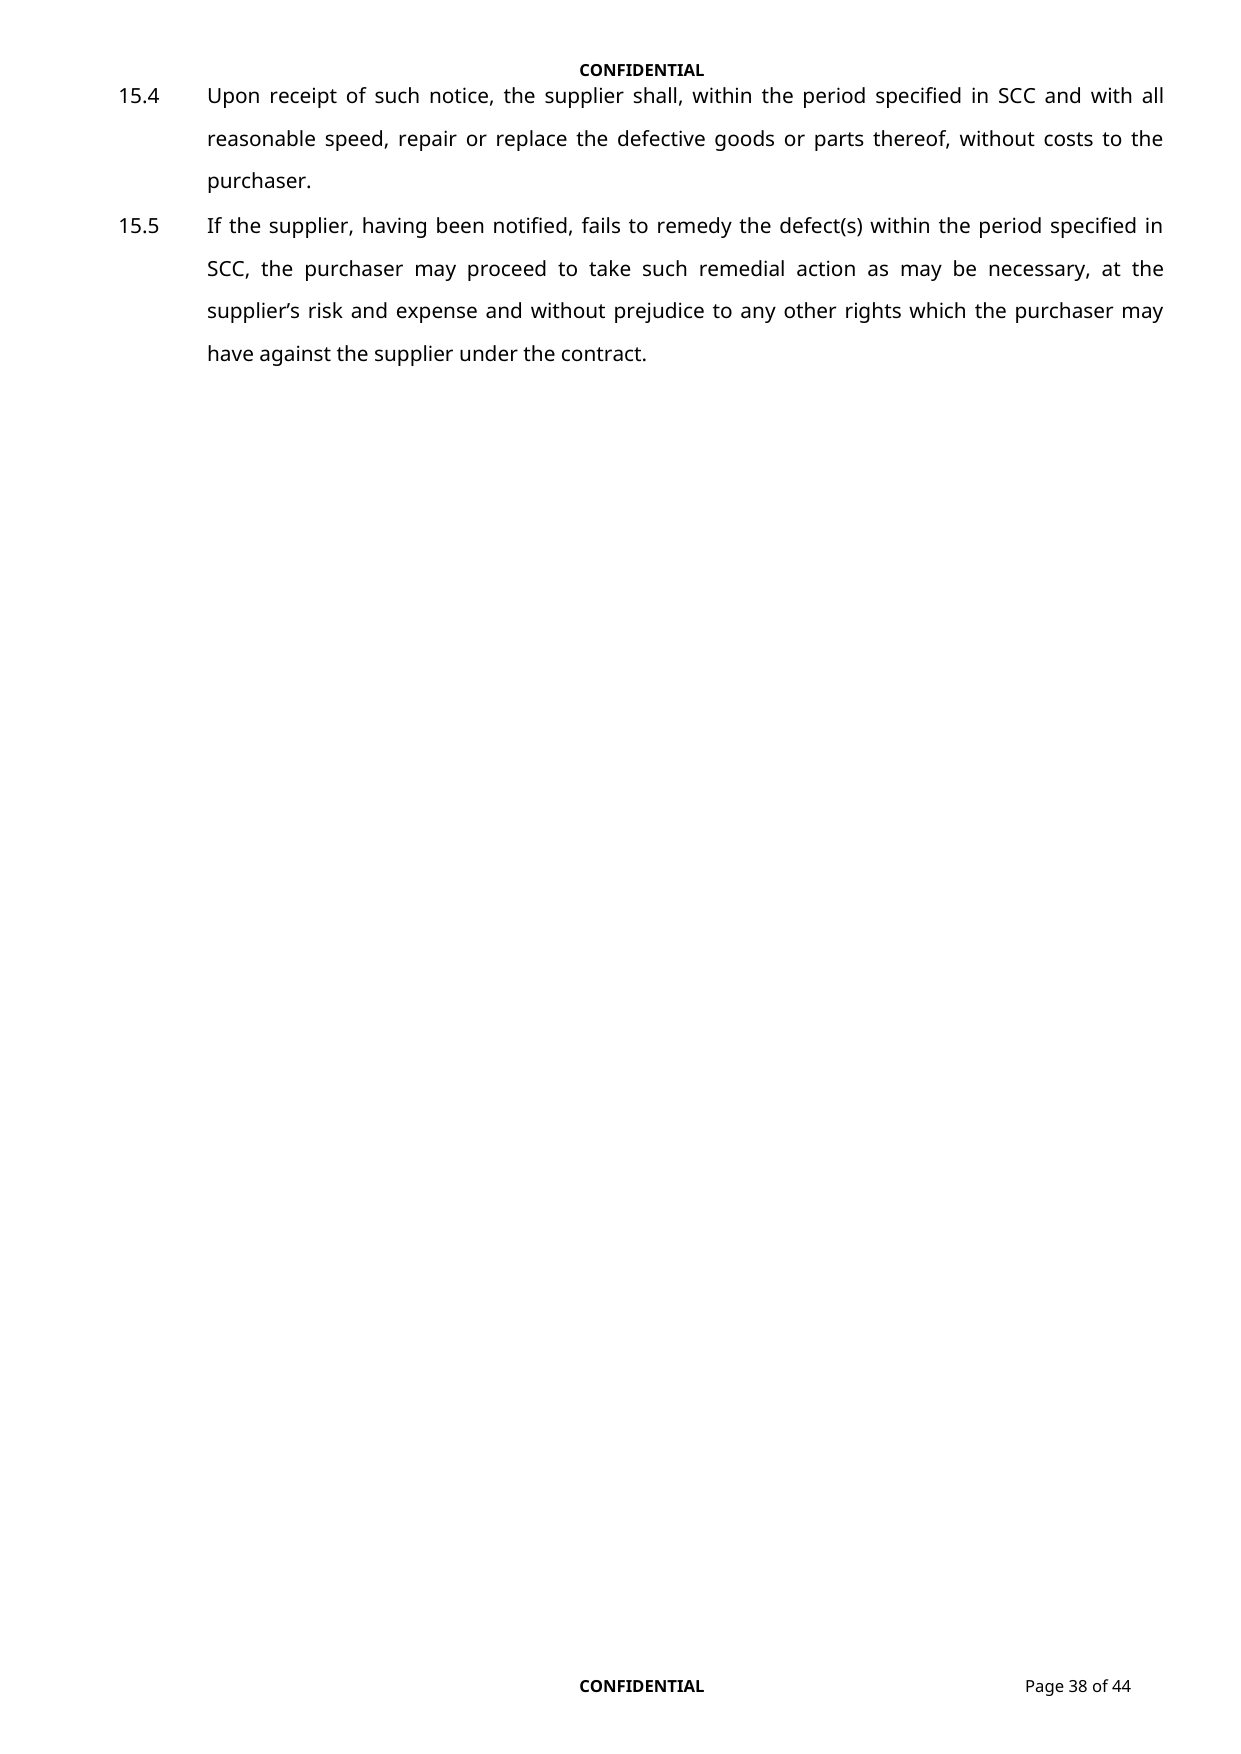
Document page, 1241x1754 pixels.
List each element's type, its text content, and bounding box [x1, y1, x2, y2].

text 15.5 If the supplier, having been notified, fails to remedy the defect(s) within the period specified in SCC, the purchaser may proceed to take such remedial action as may be necessary, at the supplier’s risk and expense and without prejudice to any other rights which the purchaser may have against the supplier under the contract. [118, 211, 1165, 367]
text 15.4 Upon receipt of such notice, the supplier shall, within the period specified in SCC and with all reasonable speed, repair or replace the defective goods or parts thereof, without costs to the purchaser. [118, 81, 1165, 195]
